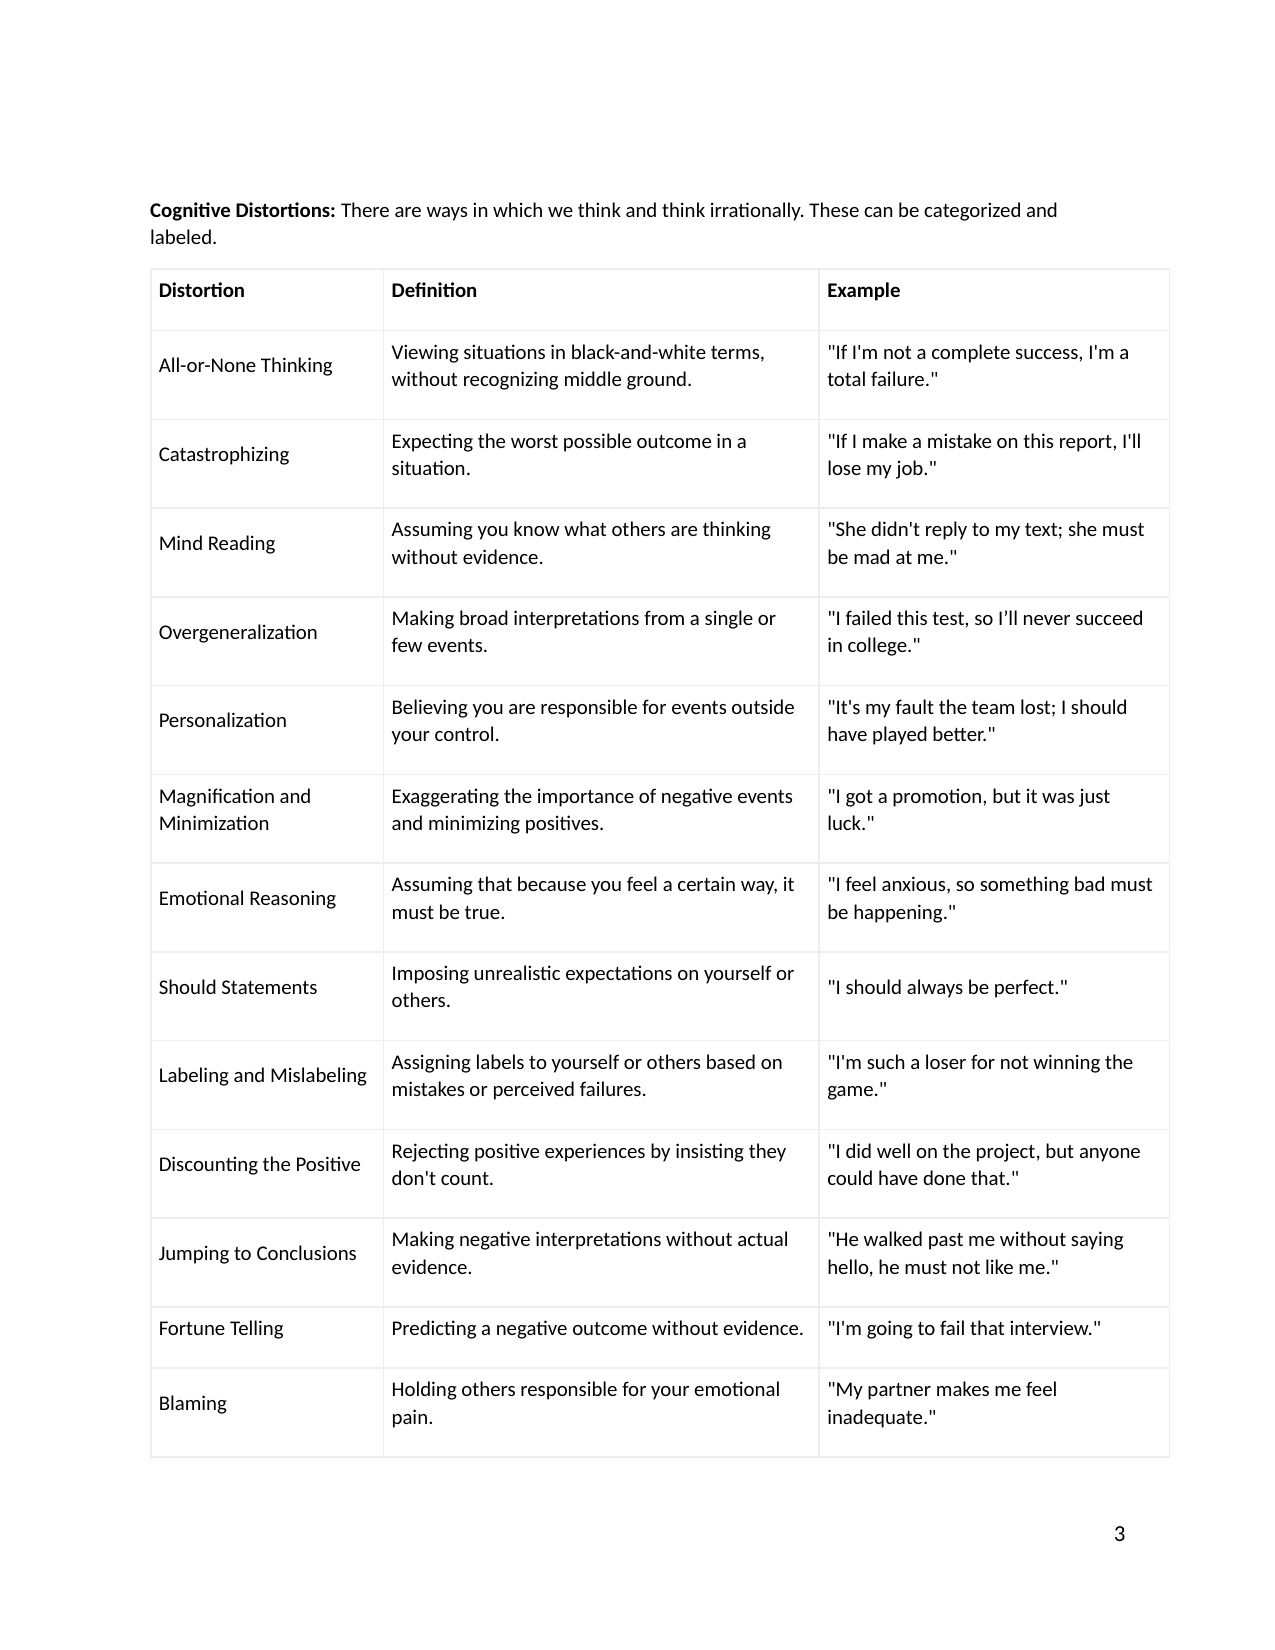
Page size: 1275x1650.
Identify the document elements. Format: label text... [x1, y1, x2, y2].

table_cell Exaggerating the importance of negative events and minimizing positives. [384, 775, 818, 862]
table_cell Overgeneralization [152, 598, 383, 685]
table_cell "My partner makes me feel inadequate." [820, 1369, 1169, 1456]
table_cell "I failed this test, so I’ll never succeed in college." [820, 598, 1169, 685]
table_cell Rejecting positive experiences by insisting they don't count. [384, 1130, 818, 1217]
table_cell Holding others responsible for your emotional pain. [384, 1369, 818, 1456]
table_cell Assuming that because you feel a certain way, it must be true. [384, 864, 818, 951]
table_cell Magnification and Minimization [152, 775, 383, 862]
table_header Definition [384, 270, 818, 330]
table_cell "If I'm not a complete success, I'm a total failure." [820, 331, 1169, 418]
table_cell Imposing unrealistic expectations on yourself or others. [384, 953, 818, 1040]
table_cell Jumping to Conclusions [152, 1219, 383, 1306]
table_cell Expecting the worst possible outcome in a situation. [384, 420, 818, 507]
table_cell "I'm such a loser for not winning the game." [820, 1041, 1169, 1128]
table_cell "If I make a mistake on this report, I'll lose my job." [820, 420, 1169, 507]
table_cell "I'm going to fail that interview." [820, 1308, 1169, 1367]
table_header Example [820, 270, 1169, 330]
table_cell "I got a promotion, but it was just luck." [820, 775, 1169, 862]
table_cell "I feel anxious, so something bad must be happening." [820, 864, 1169, 951]
table_cell Personalization [152, 686, 383, 773]
table_cell Viewing situations in black-and-white terms, without recognizing middle ground. [384, 331, 818, 418]
table_cell Predicting a negative outcome without evidence. [384, 1308, 818, 1367]
table_cell Assigning labels to yourself or others based on mistakes or perceived failures. [384, 1041, 818, 1128]
table_cell Labeling and Mislabeling [152, 1041, 383, 1128]
table_cell "It's my fault the team lost; I should have played better." [820, 686, 1169, 773]
table_cell Catastrophizing [152, 420, 383, 507]
table_cell Believing you are responsible for events outside your control. [384, 686, 818, 773]
table_cell Making negative interpretations without actual evidence. [384, 1219, 818, 1306]
table_header Distortion [152, 270, 383, 330]
table_cell Emotional Reasoning [152, 864, 383, 951]
table_cell Discounting the Positive [152, 1130, 383, 1217]
table_cell Assuming you know what others are thinking without evidence. [384, 509, 818, 596]
table_cell "She didn't reply to my text; she must be mad at me." [820, 509, 1169, 596]
table_cell "I did well on the project, but anyone could have done that." [820, 1130, 1169, 1217]
table_cell Blaming [152, 1369, 383, 1456]
table_cell Making broad interpretations from a single or few events. [384, 598, 818, 685]
table_cell "I should always be perfect." [820, 953, 1169, 1040]
text Cognitive Distortions: There are ways in which we think and think irrationally. These can be categorized and labeled. [150, 197, 1125, 250]
table_cell Should Statements [152, 953, 383, 1040]
table_cell "He walked past me without saying hello, he must not like me." [820, 1219, 1169, 1306]
table_cell Fortune Telling [152, 1308, 383, 1367]
table_cell All-or-None Thinking [152, 331, 383, 418]
table_cell Mind Reading [152, 509, 383, 596]
